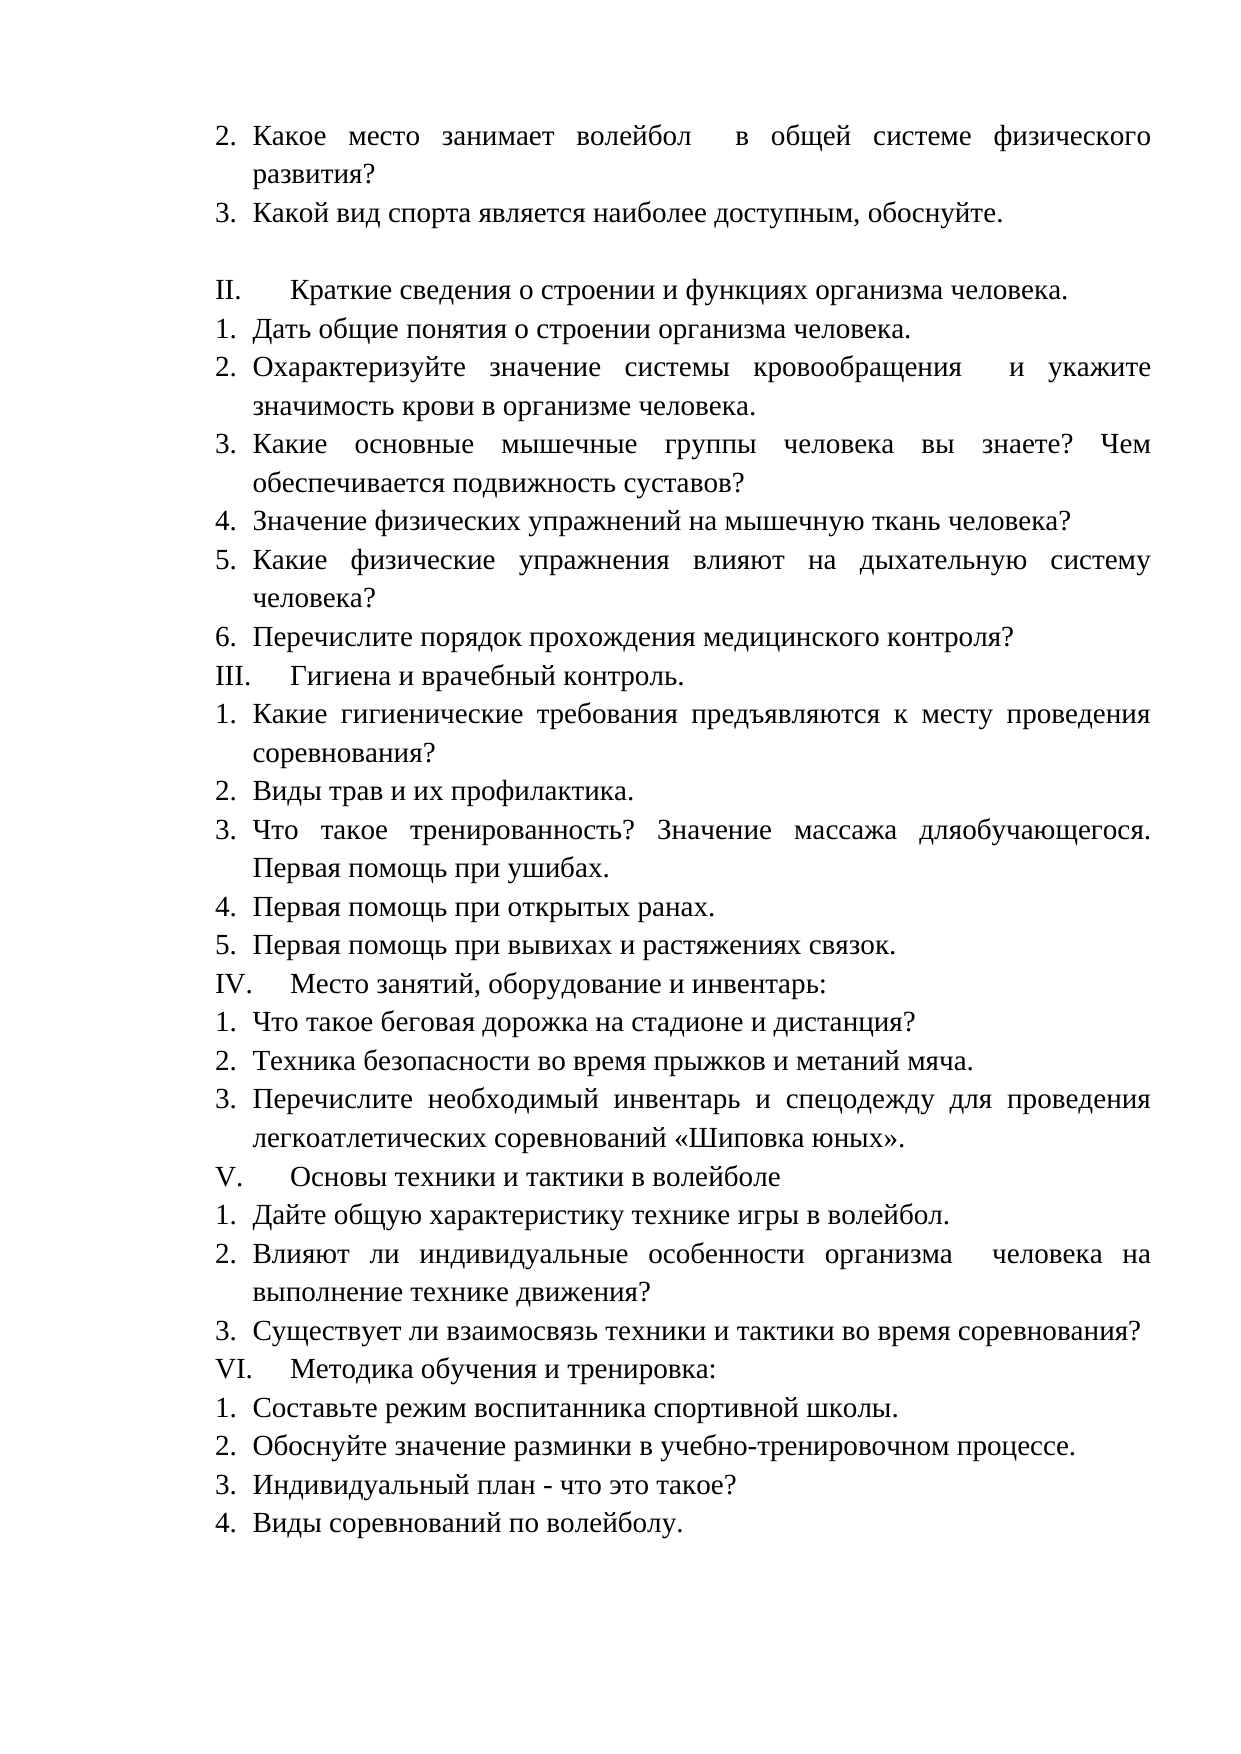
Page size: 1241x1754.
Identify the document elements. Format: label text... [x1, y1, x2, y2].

list Охарактеризуйте значение системы кровообращения и укажите значимость крови в организме человека. [215, 349, 1152, 421]
list Первая помощь при вывихах и растяжениях связок. [215, 927, 1152, 961]
list Первая помощь при открытых ранах. [215, 889, 1152, 922]
list Какие основные мышечные группы человека вы знаете? Чем обеспечивается подвижность суставов? [215, 426, 1152, 498]
list Место занятий, оборудование и инвентарь: [215, 966, 1152, 999]
list Какие гигиенические требования предъявляются к месту проведения соревнования? [215, 696, 1152, 768]
list Дайте общую характеристику технике игры в волейбол. [215, 1197, 1152, 1231]
list Перечислите необходимый инвентарь и спецодежду для проведения легкоатлетических соревнований «Шиповка юных». [215, 1082, 1152, 1154]
list Виды трав и их профилактика. [215, 773, 1152, 807]
list Обоснуйте значение разминки в учебно-тренировочном процессе. [215, 1428, 1152, 1462]
list Гигиена и врачебный контроль. [215, 658, 1152, 691]
list Индивидуальный план - что это такое? [215, 1467, 1152, 1501]
list Основы техники и тактики в волейболе [215, 1159, 1152, 1192]
list Виды соревнований по волейболу. [215, 1506, 1152, 1539]
list Значение физических упражнений на мышечную ткань человека? [215, 503, 1152, 537]
list Методика обучения и тренировка: [215, 1351, 1152, 1385]
list Существует ли взаимосвязь техники и тактики во время соревнования? [215, 1313, 1152, 1346]
list Составьте режим воспитанника спортивной школы. [215, 1390, 1152, 1423]
list Краткие сведения о строении и функциях организма человека. [215, 272, 1152, 306]
list Техника безопасности во время прыжков и метаний мяча. [215, 1043, 1152, 1077]
list Что такое беговая дорожка на стадионе и дистанция? [215, 1004, 1152, 1038]
list Какое место занимает волейбол в общей системе физического развития? [215, 118, 1152, 190]
list Перечислите порядок прохождения медицинского контроля? [215, 619, 1152, 653]
list Дать общие понятия о строении организма человека. [215, 311, 1152, 344]
list Какой вид спорта является наиболее доступным, обоснуйте. [215, 195, 1152, 229]
list Какие физические упражнения влияют на дыхательную систему человека? [215, 542, 1152, 614]
list Влияют ли индивидуальные особенности организма человека на выполнение технике движения? [215, 1236, 1152, 1308]
list Что такое тренированность? Значение массажа дляобучающегося. Первая помощь при ушибах. [215, 812, 1152, 884]
